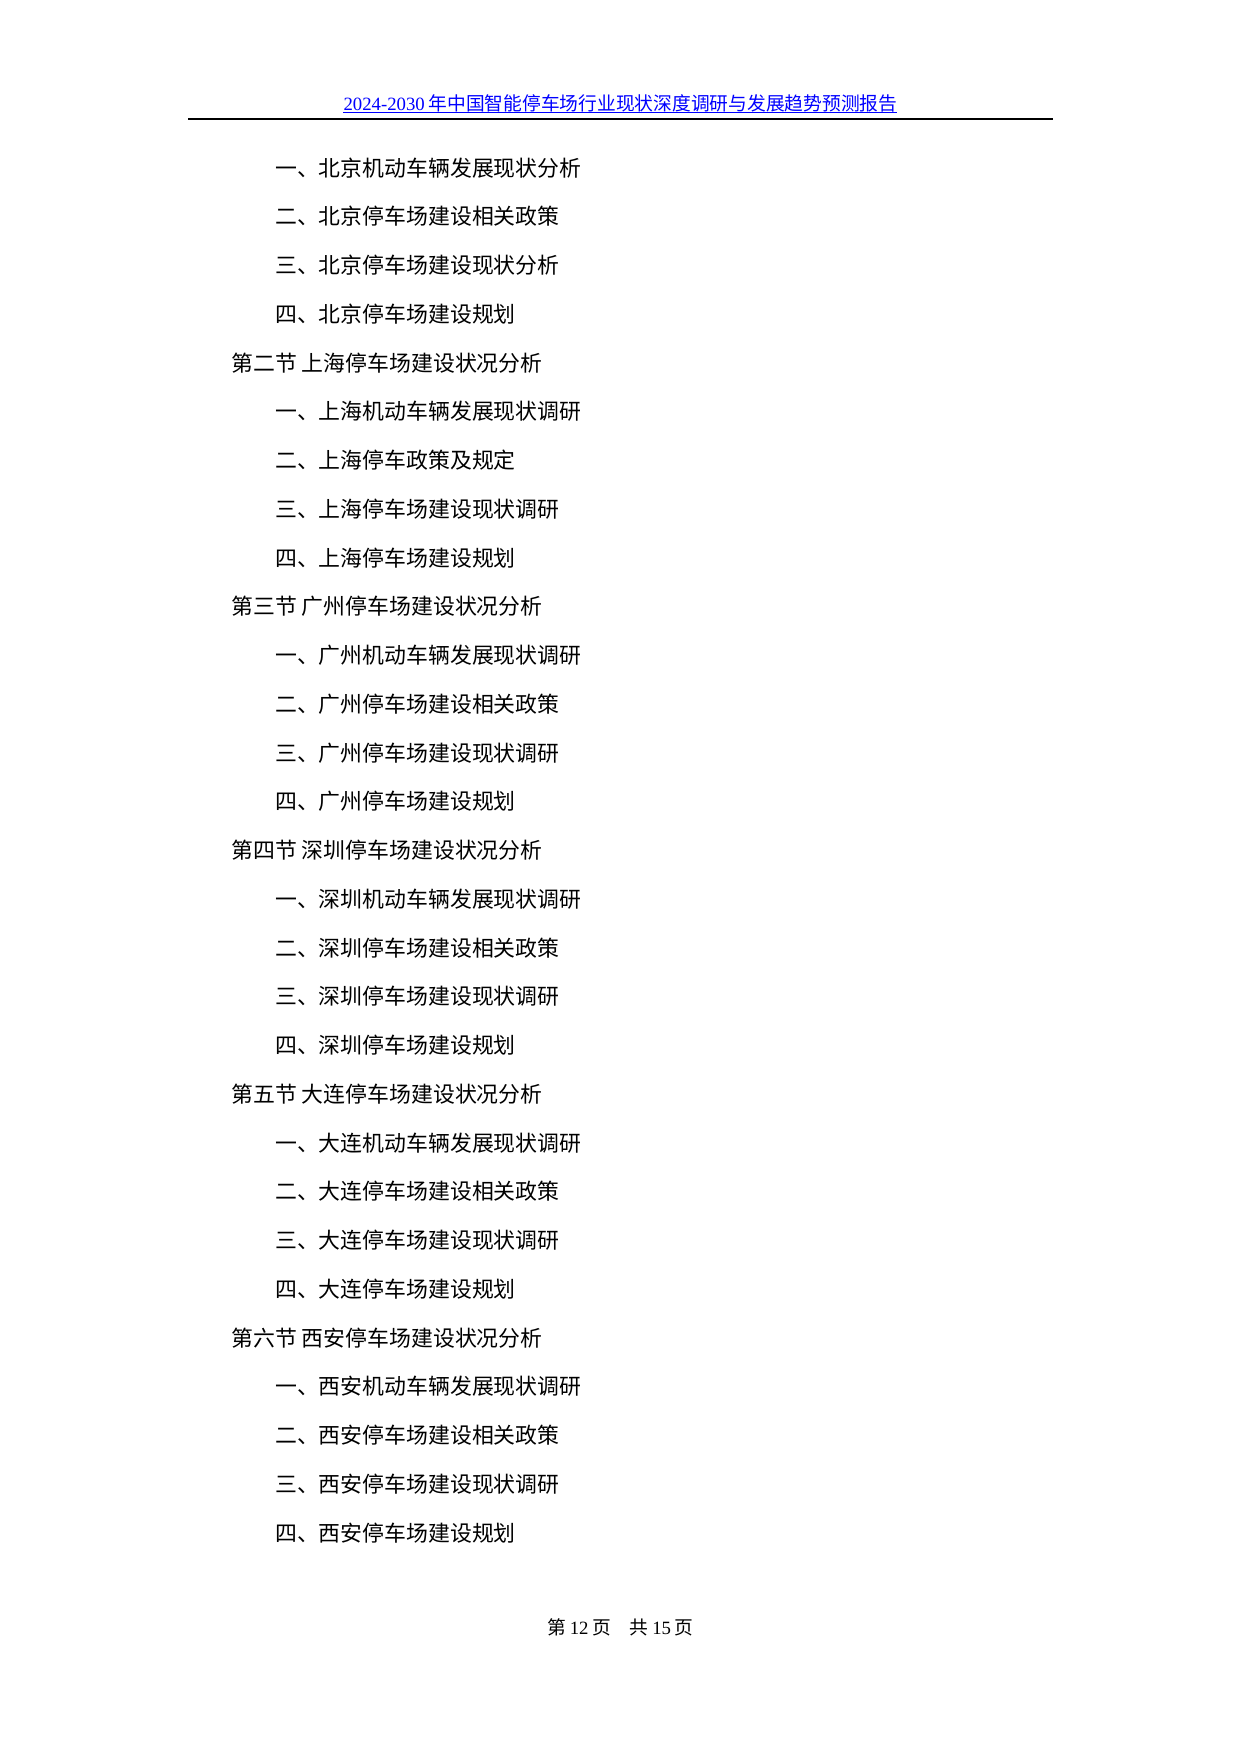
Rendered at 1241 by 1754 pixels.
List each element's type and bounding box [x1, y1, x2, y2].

text [187, 150, 1053, 1548]
